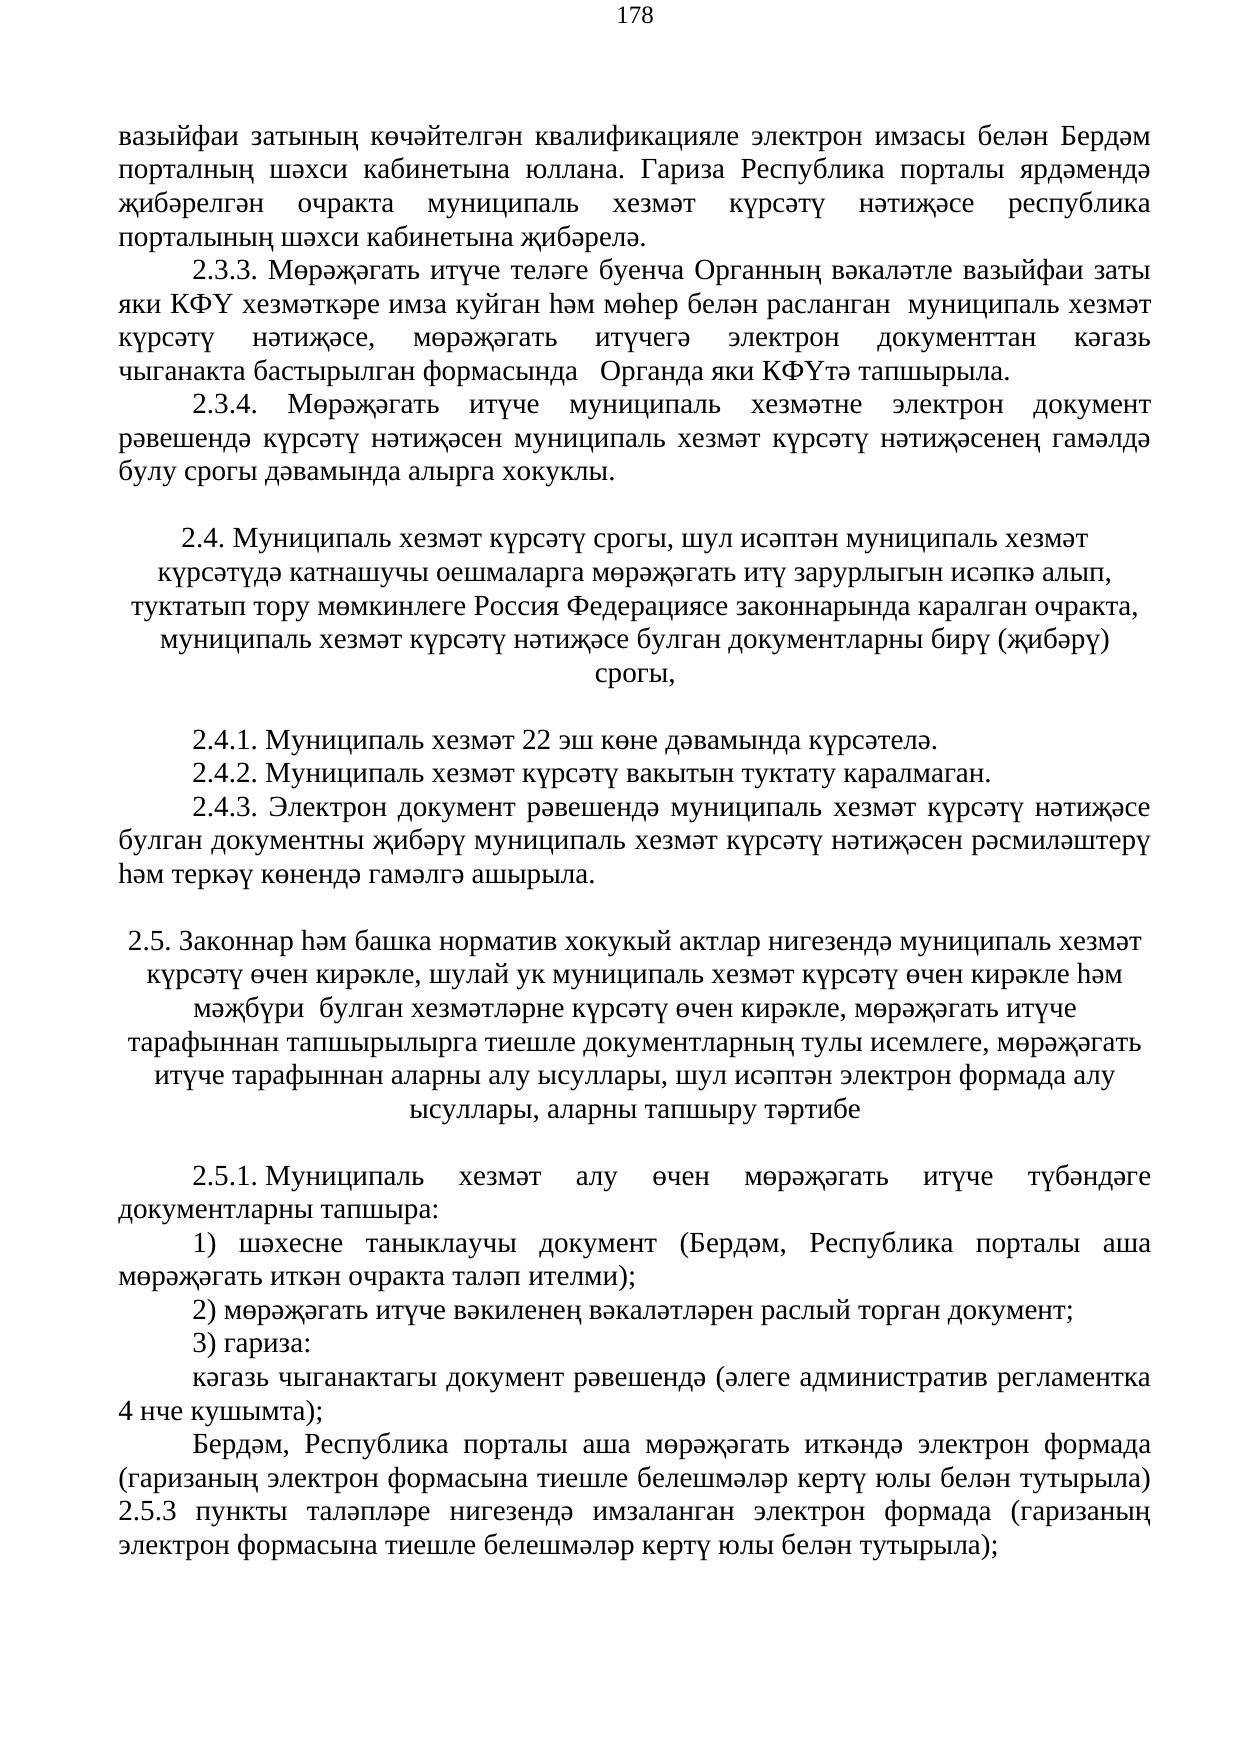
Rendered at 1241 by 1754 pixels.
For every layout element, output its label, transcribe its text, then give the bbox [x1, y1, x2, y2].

text 2.5.1. Муниципаль хезмәт алу өчен мөрәҗәгать итүче түбәндәге документларны тапшыра: [118, 1158, 1152, 1225]
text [118, 118, 1152, 252]
text Бердәм, Республика порталы аша мөрәҗәгать иткәндә электрон формада (гаризаның электрон формасына тиешле белешмәләр кертү юлы белән тутырыла) 2.5.3 пункты таләпләре нигезендә имзаланган электрон формада (гаризаның электрон формасына тиешле белешмәләр кертү юлы белән тутырыла); [118, 1426, 1152, 1560]
text 1) шәхесне таныклаучы документ (Бердәм, Республика порталы аша мөрәҗәгать иткән очракта таләп ителми); [118, 1225, 1152, 1292]
text 2.4.2. Муниципаль хезмәт күрсәтү вакытын туктату каралмаган. [118, 755, 1152, 789]
text 2.5. Законнар һәм башка норматив хокукый актлар нигезендә муниципаль хезмәт күрсәтү өчен кирәкле, шулай ук муниципаль хезмәт күрсәтү өчен кирәкле һәм мәҗбүри булган хезмәтләрне күрсәтү өчен кирәкле, мөрәҗәгать итүче тарафыннан тапшырылырга тиешле документларның тулы исемлеге, мөрәҗәгать итүче тарафыннан аларны алу ысуллары, шул исәптән электрон формада алу ысуллары, аларны тапшыру тәртибе [118, 923, 1152, 1124]
text 2.3.4. Мөрәҗәгать итүче муниципаль хезмәтне электрон документ рәвешендә күрсәтү нәтиҗәсен муниципаль хезмәт күрсәтү нәтиҗәсенең гамәлдә булу срогы дәвамында алырга хокуклы. [118, 386, 1152, 487]
text 2.4. Муниципаль хезмәт күрсәтү срогы, шул исәптән муниципаль хезмәт күрсәтүдә катнашучы оешмаларга мөрәҗәгать итү зарурлыгын исәпкә алып, туктатып тору мөмкинлеге Россия Федерациясе законнарында каралган очракта, муниципаль хезмәт күрсәтү нәтиҗәсе булган документларны бирү (җибәрү) срогы, [118, 521, 1152, 688]
text кәгазь чыганактагы документ рәвешендә (әлеге административ регламентка 4 нче кушымта); [118, 1359, 1152, 1426]
text 2.3.3. Мөрәҗәгать итүче теләге буенча Органның вәкаләтле вазыйфаи заты яки КФҮ хезмәткәре имза куйган һәм мөһер белән расланган муниципаль хезмәт күрсәтү нәтиҗәсе, мөрәҗәгать итүчегә электрон документтан кәгазь чыганакта бастырылган формасында Органда яки КФҮтә тапшырыла. [118, 252, 1152, 386]
text 2.4.1. Муниципаль хезмәт 22 эш көне дәвамында күрсәтелә. [118, 722, 1152, 755]
text 2) мөрәҗәгать итүче вәкиленең вәкаләтләрен раслый торган документ; [118, 1292, 1152, 1326]
text 3) гариза: [118, 1326, 1152, 1359]
text 2.4.3. Электрон документ рәвешендә муниципаль хезмәт күрсәтү нәтиҗәсе булган документны җибәрү муниципаль хезмәт күрсәтү нәтиҗәсен рәсмиләштерү һәм теркәү көнендә гамәлгә ашырыла. [118, 789, 1152, 889]
